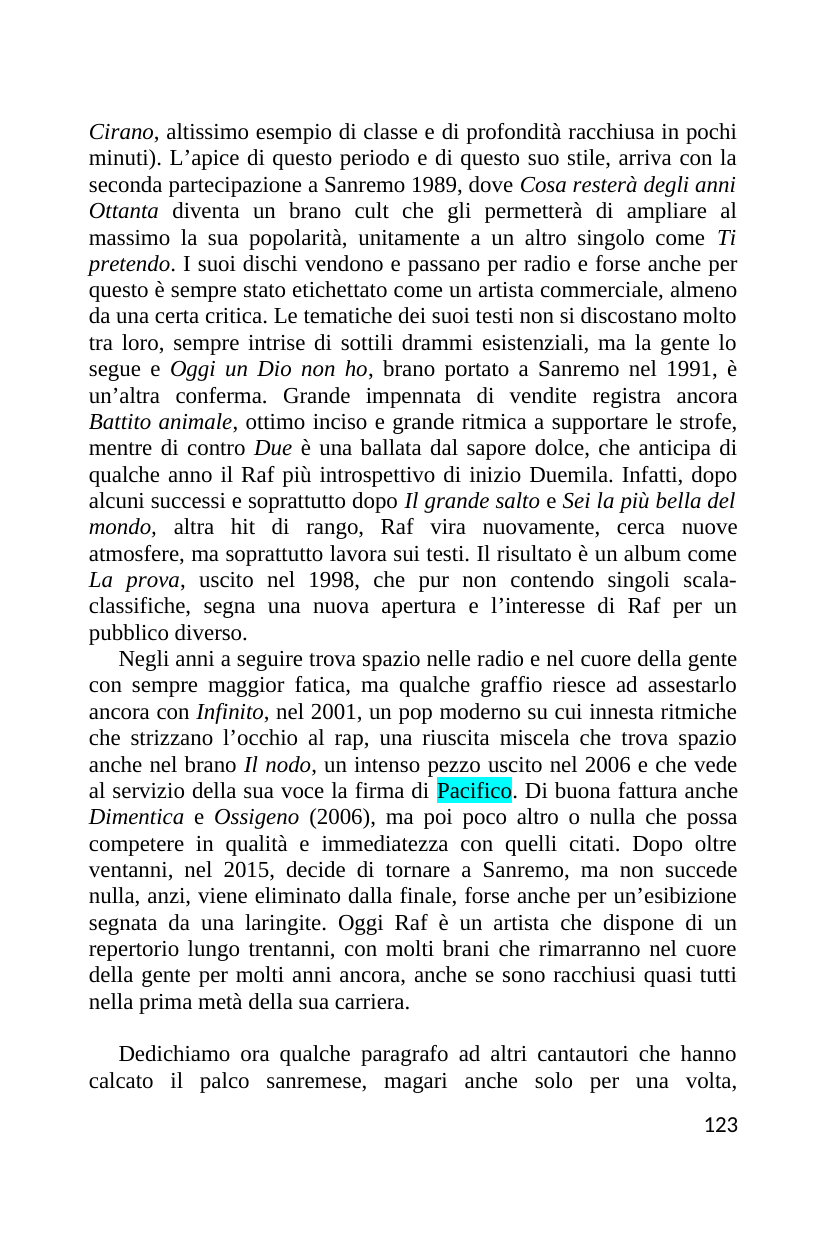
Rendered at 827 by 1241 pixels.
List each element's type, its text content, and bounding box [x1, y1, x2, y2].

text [89, 118, 738, 645]
text Negli anni a seguire trova spazio nelle radio e nel cuore della gente con sempre maggior fatica, ma qualche graffio riesce ad assestarlo ancora con Infinito, nel 2001, un pop moderno su cui innesta ritmiche che strizzano l’occhio al rap, una riuscita miscela che trova spazio anche nel brano Il nodo, un intenso pezzo uscito nel 2006 e che vede al servizio della sua voce la firma di Pacifico. Di buona fattura anche Dimentica e Ossigeno (2006), ma poi poco altro o nulla che possa competere in qualità e immediatezza con quelli citati. Dopo oltre ventanni, nel 2015, decide di tornare a Sanremo, ma non succede nulla, anzi, viene eliminato dalla finale, forse anche per un’esibizione segnata da una laringite. Oggi Raf è un artista che dispone di un repertorio lungo trentanni, con molti brani che rimarranno nel cuore della gente per molti anni ancora, anche se sono racchiusi quasi tutti nella prima metà della sua carriera. [89, 645, 738, 1014]
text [89, 1041, 738, 1093]
